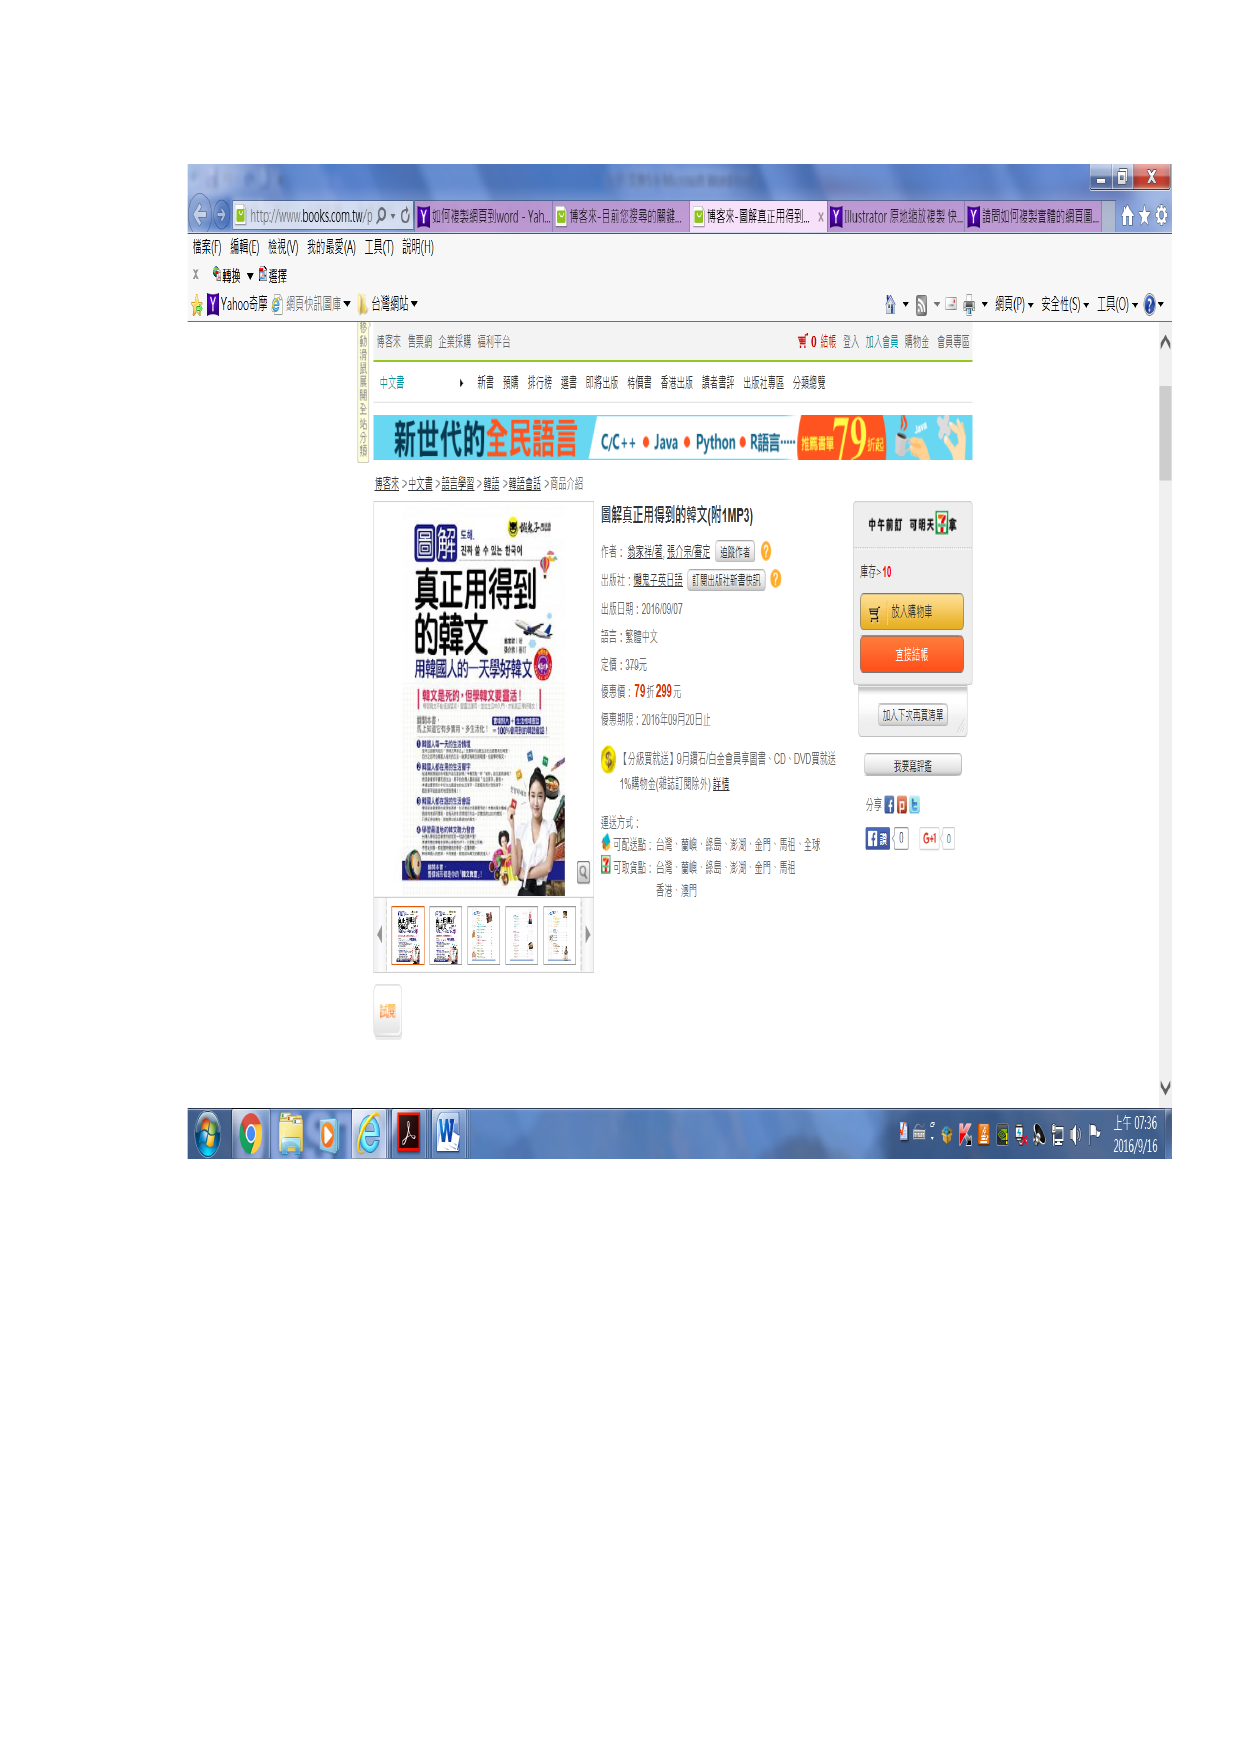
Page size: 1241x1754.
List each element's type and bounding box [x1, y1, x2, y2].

picture [187, 164, 1172, 1159]
